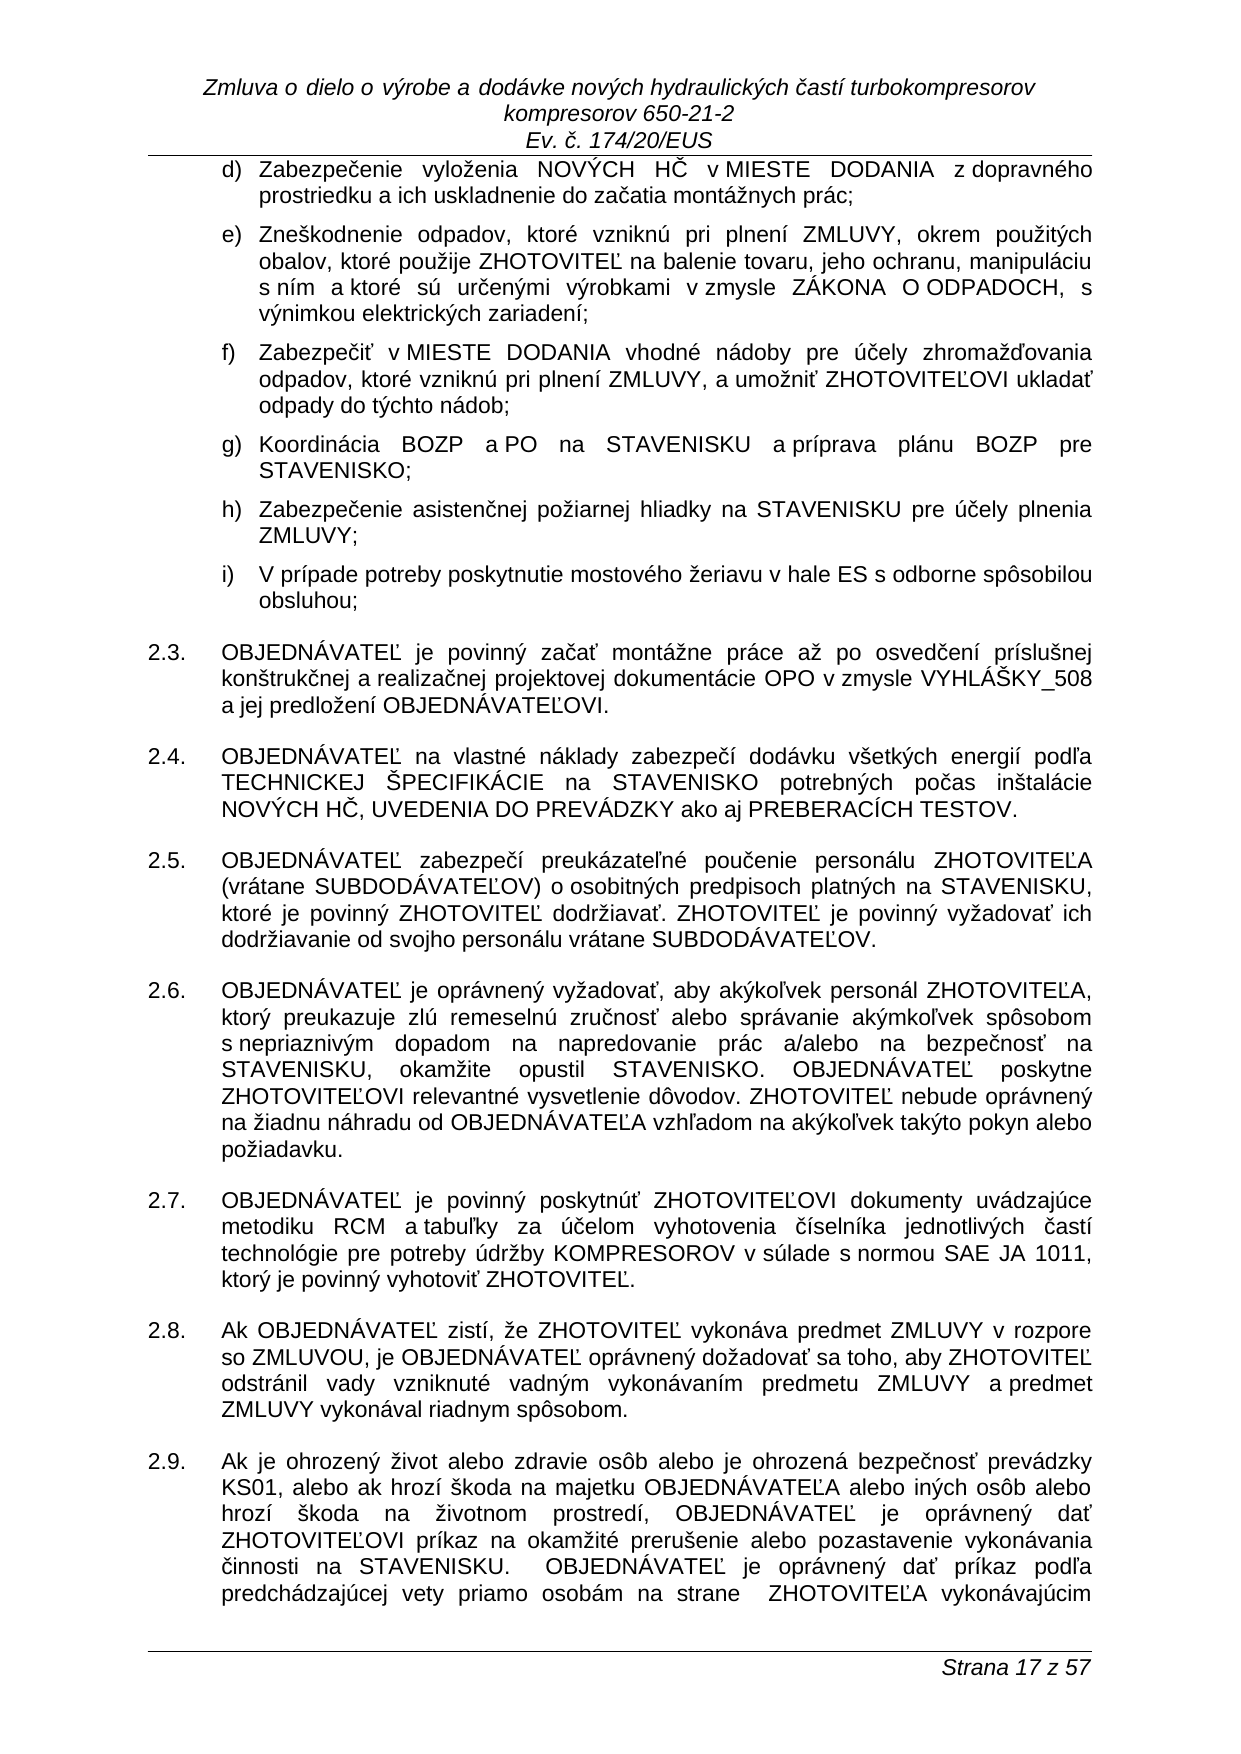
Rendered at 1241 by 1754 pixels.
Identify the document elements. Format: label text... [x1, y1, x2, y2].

list Zabezpečiť v MIESTE DODANIA vhodné nádoby pre účely zhromažďovania odpadov, ktoré vzniknú pri plnení ZMLUVY, a umožniť ZHOTOVITEĽOVI ukladať odpady do týchto nádob; [222, 339, 1092, 418]
list OBJEDNÁVATEĽ je povinný poskytnúť ZHOTOVITEĽOVI dokumenty uvádzajúce metodiku RCM a tabuľky za účelom vyhotovenia číselníka jednotlivých častí technológie pre potreby údržby KOMPRESOROV v súlade s normou SAE JA 1011, ktorý je povinný vyhotoviť ZHOTOVITEĽ. [148, 1187, 1092, 1292]
list Zabezpečenie asistenčnej požiarnej hliadky na STAVENISKU pre účely plnenia ZMLUVY; [222, 496, 1092, 549]
list OBJEDNÁVATEĽ je oprávnený vyžadovať, aby akýkoľvek personál ZHOTOVITEĽA, ktorý preukazuje zlú remeselnú zručnosť alebo správanie akýmkoľvek spôsobom s nepriaznivým dopadom na napredovanie prác a/alebo na bezpečnosť na stavenisku, okamžite opustil stavenisko. OBJEDNÁVATEĽ poskytne ZHOTOVITEĽOVI relevantné vysvetlenie dôvodov. ZHOTOVITEĽ nebude oprávnený na žiadnu náhradu od OBJEDNÁVATEĽA vzhľadom na akýkoľvek takýto pokyn alebo požiadavku. [148, 977, 1092, 1162]
list OBJEDNÁVATEĽ je povinný začať montážne práce až po osvedčení príslušnej konštrukčnej a realizačnej projektovej dokumentácie OPO v zmysle VYHLÁŠKY_508 a jej predložení OBJEDNÁVATEĽOVI. [148, 639, 1092, 718]
list Koordinácia BOZP a PO na STAVENISKU a príprava plánu BOZP pre STAVENISKO; [222, 431, 1092, 483]
list OBJEDNÁVATEĽ zabezpečí preukázateľné poučenie personálu ZHOTOVITEĽA (vrátane SUBDODÁVATEĽOV) o osobitných predpisoch platných na STAVENISKU, ktoré je povinný ZHOTOVITEĽ dodržiavať. ZHOTOVITEĽ je povinný vyžadovať ich dodržiavanie od svojho personálu vrátane SUBDODÁVATEĽOV. [148, 847, 1092, 952]
list Objednávateľ na vlastné náklady zabezpečí dodávku všetkých energií podľa TECHNICKEJ ŠPECIFIKÁCIE na stavenisko potrebných počas inštalácie NOVÝCH HČ, uvedenia do prevádzky ako aj preberacích TESTOV. [148, 743, 1092, 822]
list Zabezpečenie vyloženia NOVÝCH HČ v MIESTE DODANIA z dopravného prostriedku a ich uskladnenie do začatia montážnych prác; [222, 156, 1092, 209]
list V prípade potreby poskytnutie mostového žeriavu v hale ES s odborne spôsobilou obsluhou; [222, 561, 1092, 614]
list Zneškodnenie odpadov, ktoré vzniknú pri plnení ZMLUVY, okrem použitých obalov, ktoré použije ZHOTOVITEĽ na balenie tovaru, jeho ochranu, manipuláciu s ním a ktoré sú určenými výrobkami v zmysle ZÁKONA O ODPADOCH, s výnimkou elektrických zariadení; [222, 221, 1092, 327]
list Ak OBJEDNÁVATEĽ zistí, že ZHOTOVITEĽ vykonáva predmet ZMLUVY v rozpore so ZMLUVOU, je OBJEDNÁVATEĽ oprávnený dožadovať sa toho, aby ZHOTOVITEĽ odstránil vady vzniknuté vadným vykonávaním predmetu ZMLUVY a predmet ZMLUVY vykonával riadnym spôsobom. [148, 1317, 1092, 1423]
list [148, 1448, 1092, 1606]
